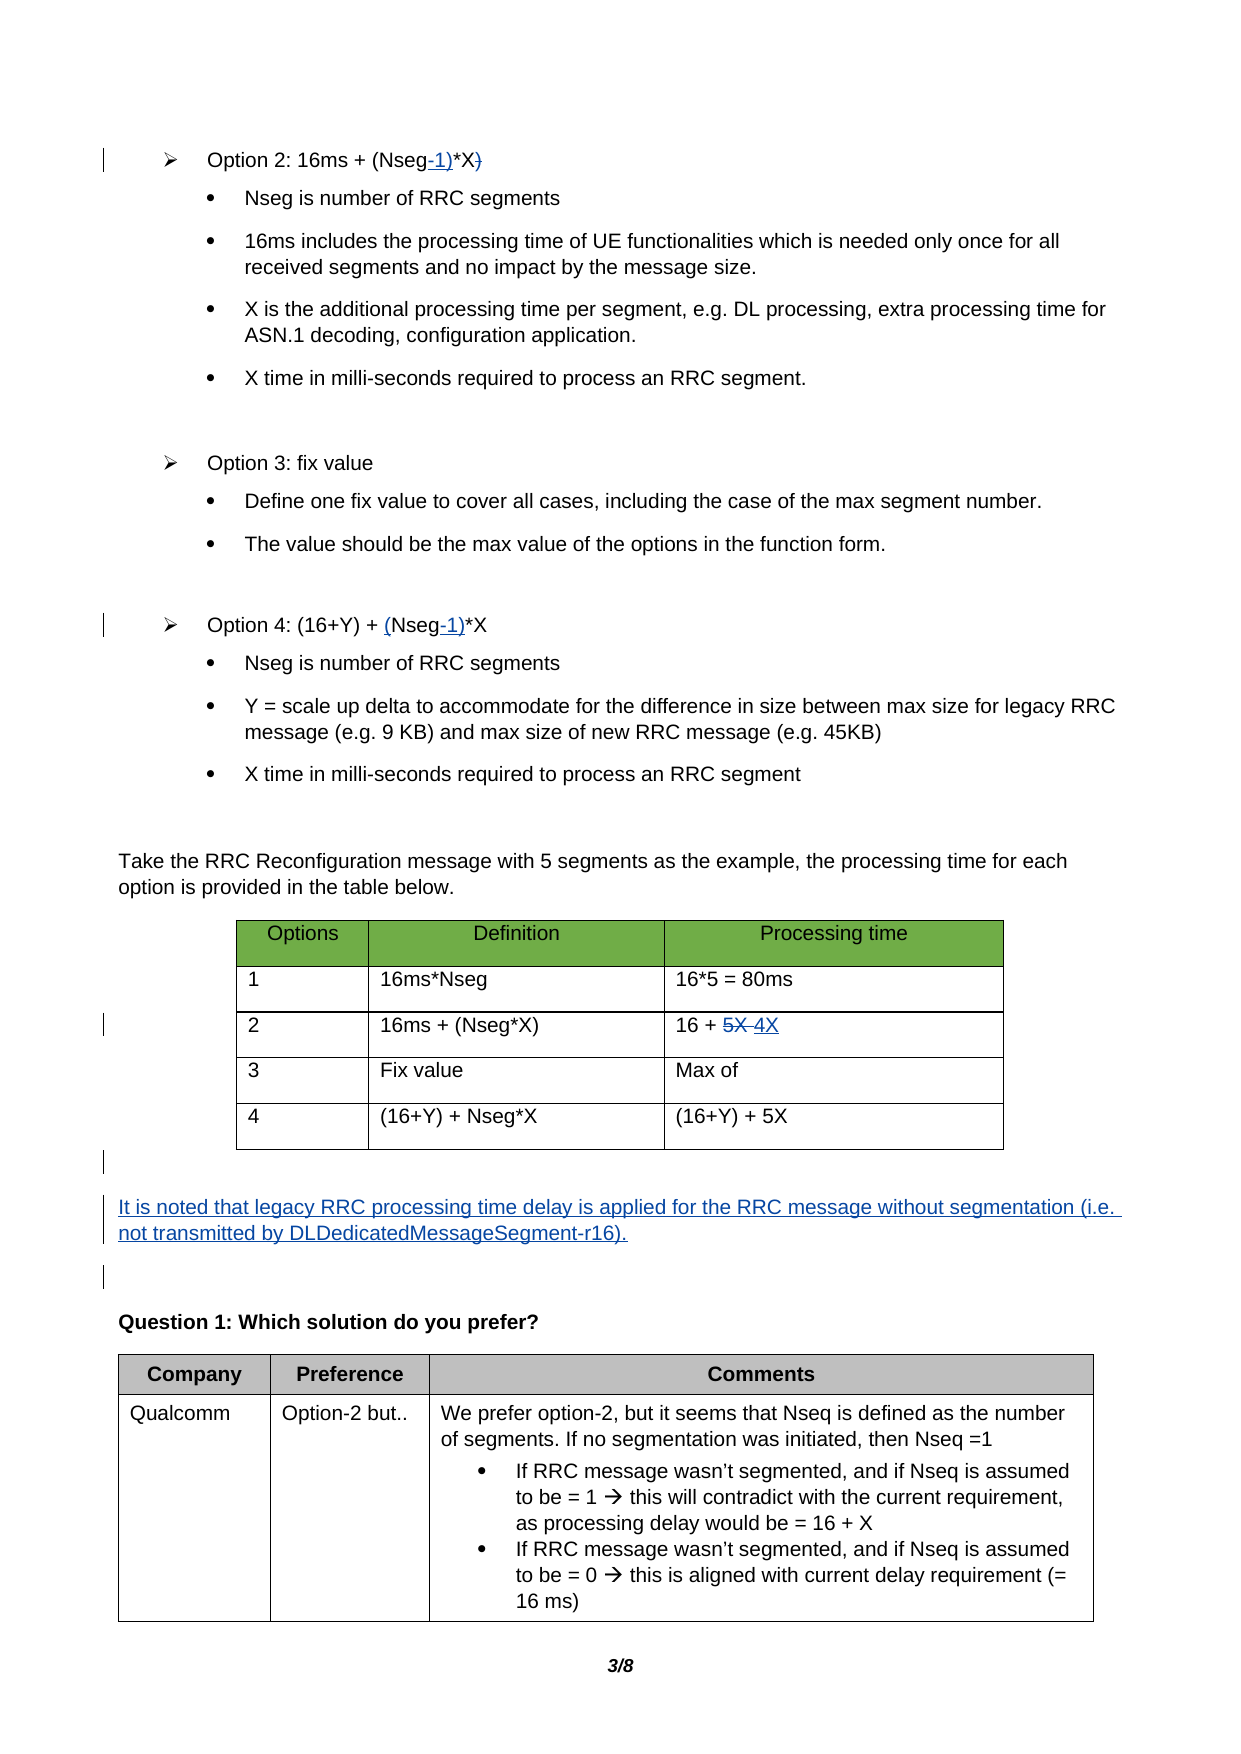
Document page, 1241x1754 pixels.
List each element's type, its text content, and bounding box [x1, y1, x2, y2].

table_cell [430, 1395, 1093, 1621]
list 16ms includes the processing time of UE functionalities which is needed only once for all received segments and no impact by the message size. [207, 229, 1122, 279]
table_header Processing time [665, 921, 1003, 966]
table_cell 2 [237, 1013, 368, 1057]
table_cell 1 [237, 967, 368, 1011]
table_header Options [237, 921, 368, 966]
table_cell (16+Y) + Nseg*X [369, 1104, 664, 1149]
table_cell Option-2 but.. [271, 1395, 429, 1621]
table_header Preference [271, 1355, 429, 1394]
table_cell Max of [665, 1058, 1003, 1103]
table_cell 3 [237, 1058, 368, 1103]
table_cell (16+Y) + 5X [665, 1104, 1003, 1149]
list Option 4: (16+Y) + Nseg*X [162, 613, 1122, 637]
table_cell Qualcomm [119, 1395, 270, 1621]
text Take the RRC Reconfiguration message with 5 segments as the example, the processing time for each option is provided in the table below. [118, 849, 1122, 899]
table_header Comments [430, 1355, 1093, 1394]
list The value should be the max value of the options in the function form. [207, 532, 1122, 556]
list X time in milli-seconds required to process an RRC segment [207, 762, 1122, 786]
table_cell 16ms + (Nseg*X) [369, 1013, 664, 1057]
table_header Company [119, 1355, 270, 1394]
list Nseg is number of RRC segments [207, 651, 1122, 675]
list X is the additional processing time per segment, e.g. DL processing, extra processing time for ASN.1 decoding, configuration application. [207, 297, 1122, 347]
list Option 2: 16ms + (Nseg*X [162, 148, 1122, 172]
table_header Definition [369, 921, 664, 966]
list Option 3: fix value [162, 451, 1122, 475]
table_cell 16*5 = 80ms [665, 967, 1003, 1011]
list Y = scale up delta to accommodate for the difference in size between max size for legacy RRC message (e.g. 9 KB) and max size of new RRC message (e.g. 45KB) [207, 694, 1122, 744]
table_cell 16 + [665, 1013, 1003, 1057]
list Nseg is number of RRC segments [207, 186, 1122, 210]
list X time in milli-seconds required to process an RRC segment. [207, 366, 1122, 390]
table_cell Fix value [369, 1058, 664, 1103]
subtitle Question 1: Which solution do you prefer? [118, 1309, 1122, 1333]
table_cell 4 [237, 1104, 368, 1149]
table_cell 16ms*Nseg [369, 967, 664, 1011]
list Define one fix value to cover all cases, including the case of the max segment number. [207, 489, 1122, 513]
